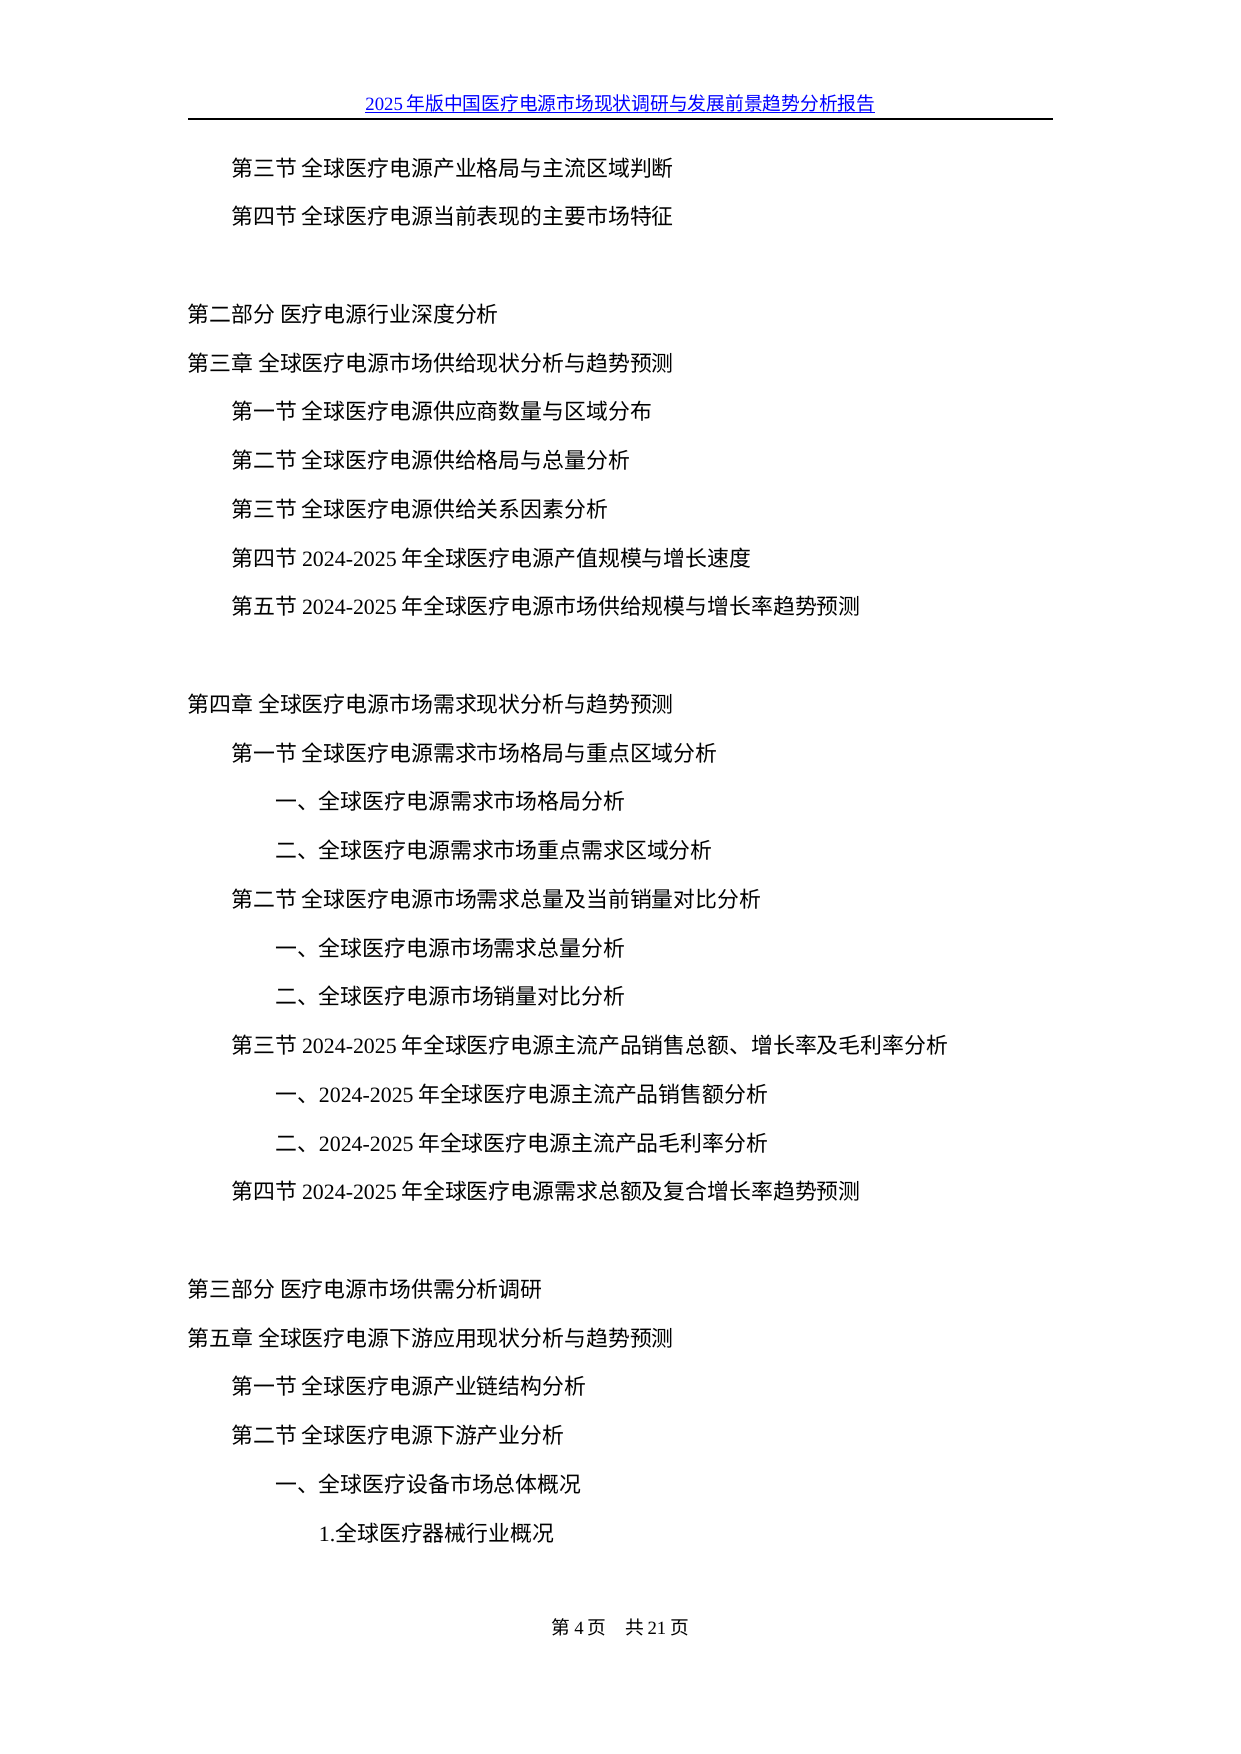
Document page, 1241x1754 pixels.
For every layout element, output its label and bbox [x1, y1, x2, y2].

text [187, 150, 1053, 1548]
